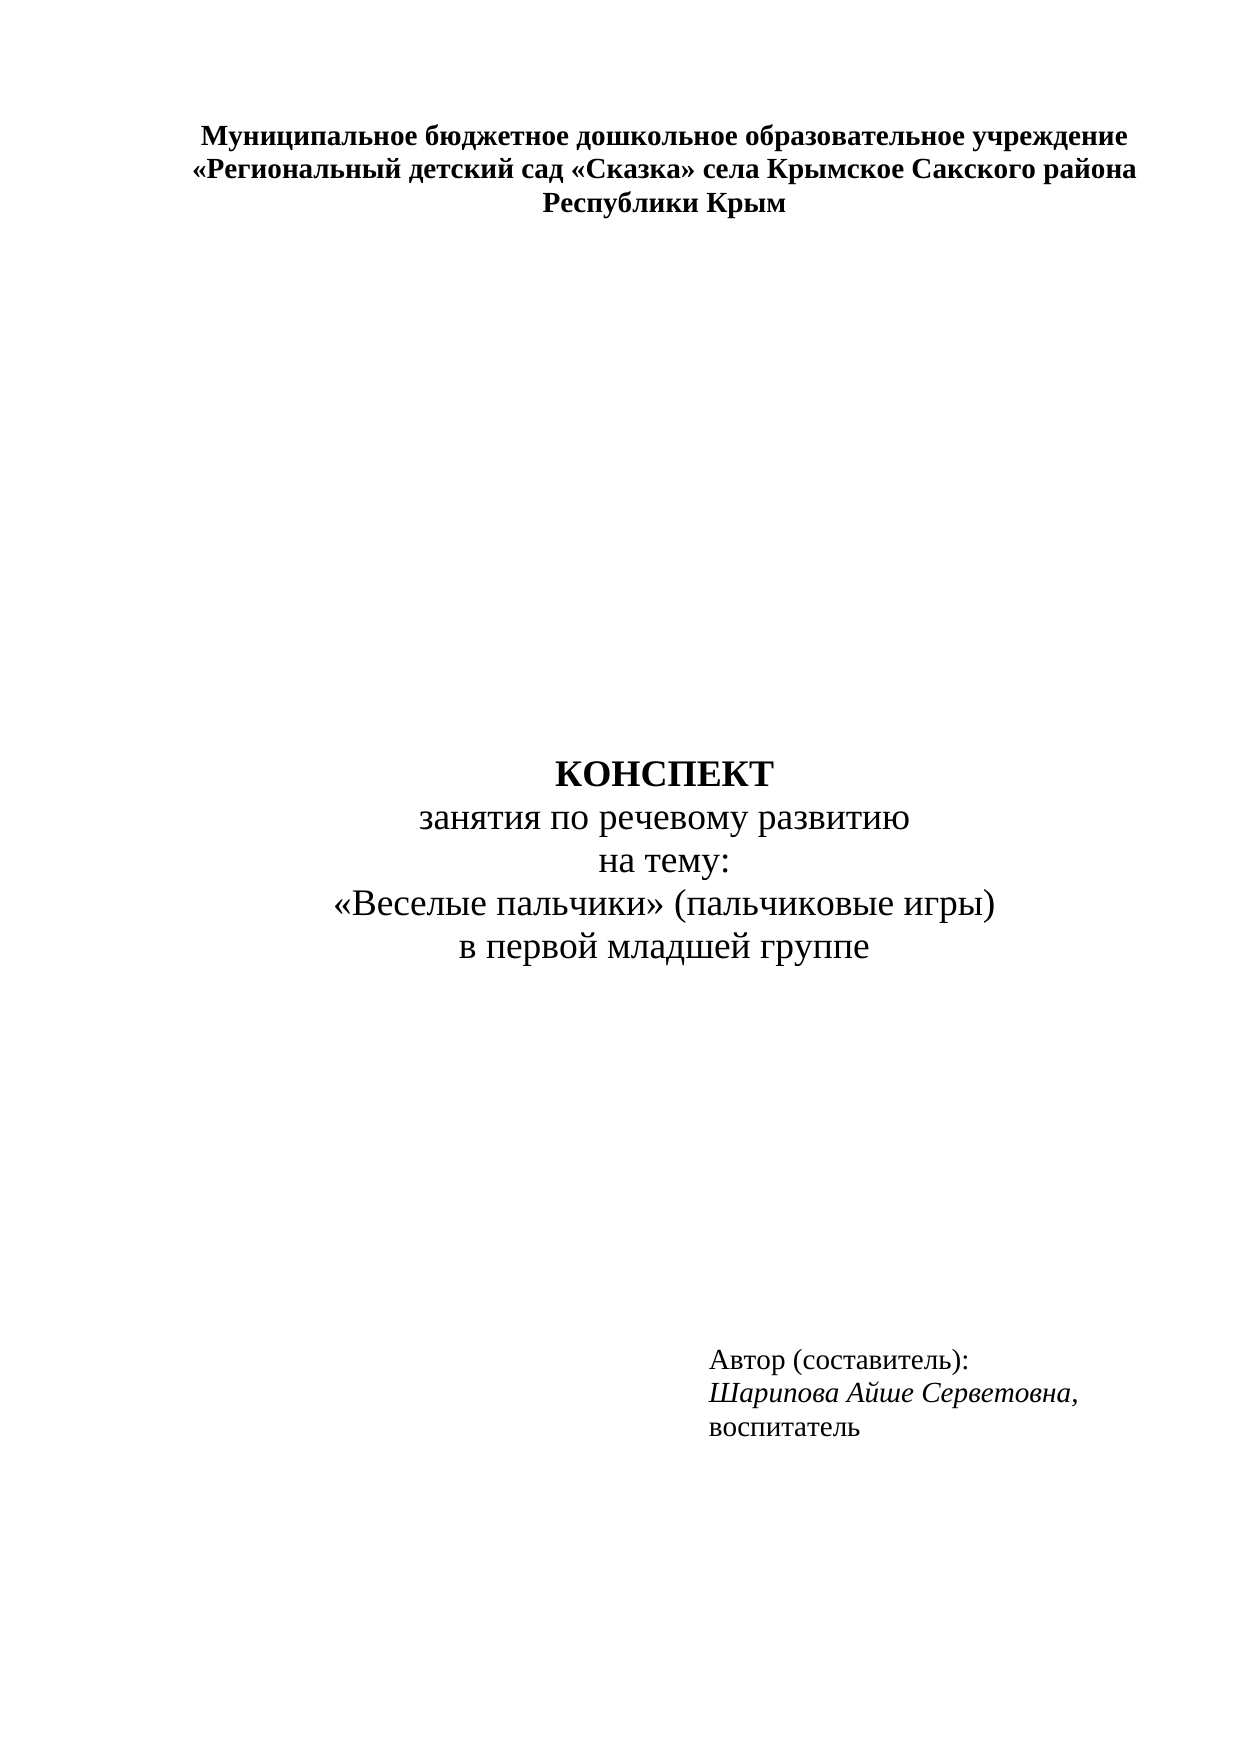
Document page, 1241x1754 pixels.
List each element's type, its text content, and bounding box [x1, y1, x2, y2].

text на тему: [177, 837, 1152, 881]
text «Веселые пальчики» (пальчиковые игры) [177, 881, 1152, 924]
text занятия по речевому развитию [177, 794, 1152, 837]
text Автор (составитель): [709, 1342, 1152, 1375]
text Шарипова Айше Серветовна, [709, 1375, 1152, 1409]
text воспитатель [709, 1409, 1152, 1442]
text КОНСПЕКТ [177, 751, 1152, 794]
text в первой младшей группе [177, 924, 1152, 967]
text Муниципальное бюджетное дошкольное образовательное учреждение «Региональный детский сад «Сказка» села Крымское Сакского района Республики Крым [177, 118, 1152, 219]
